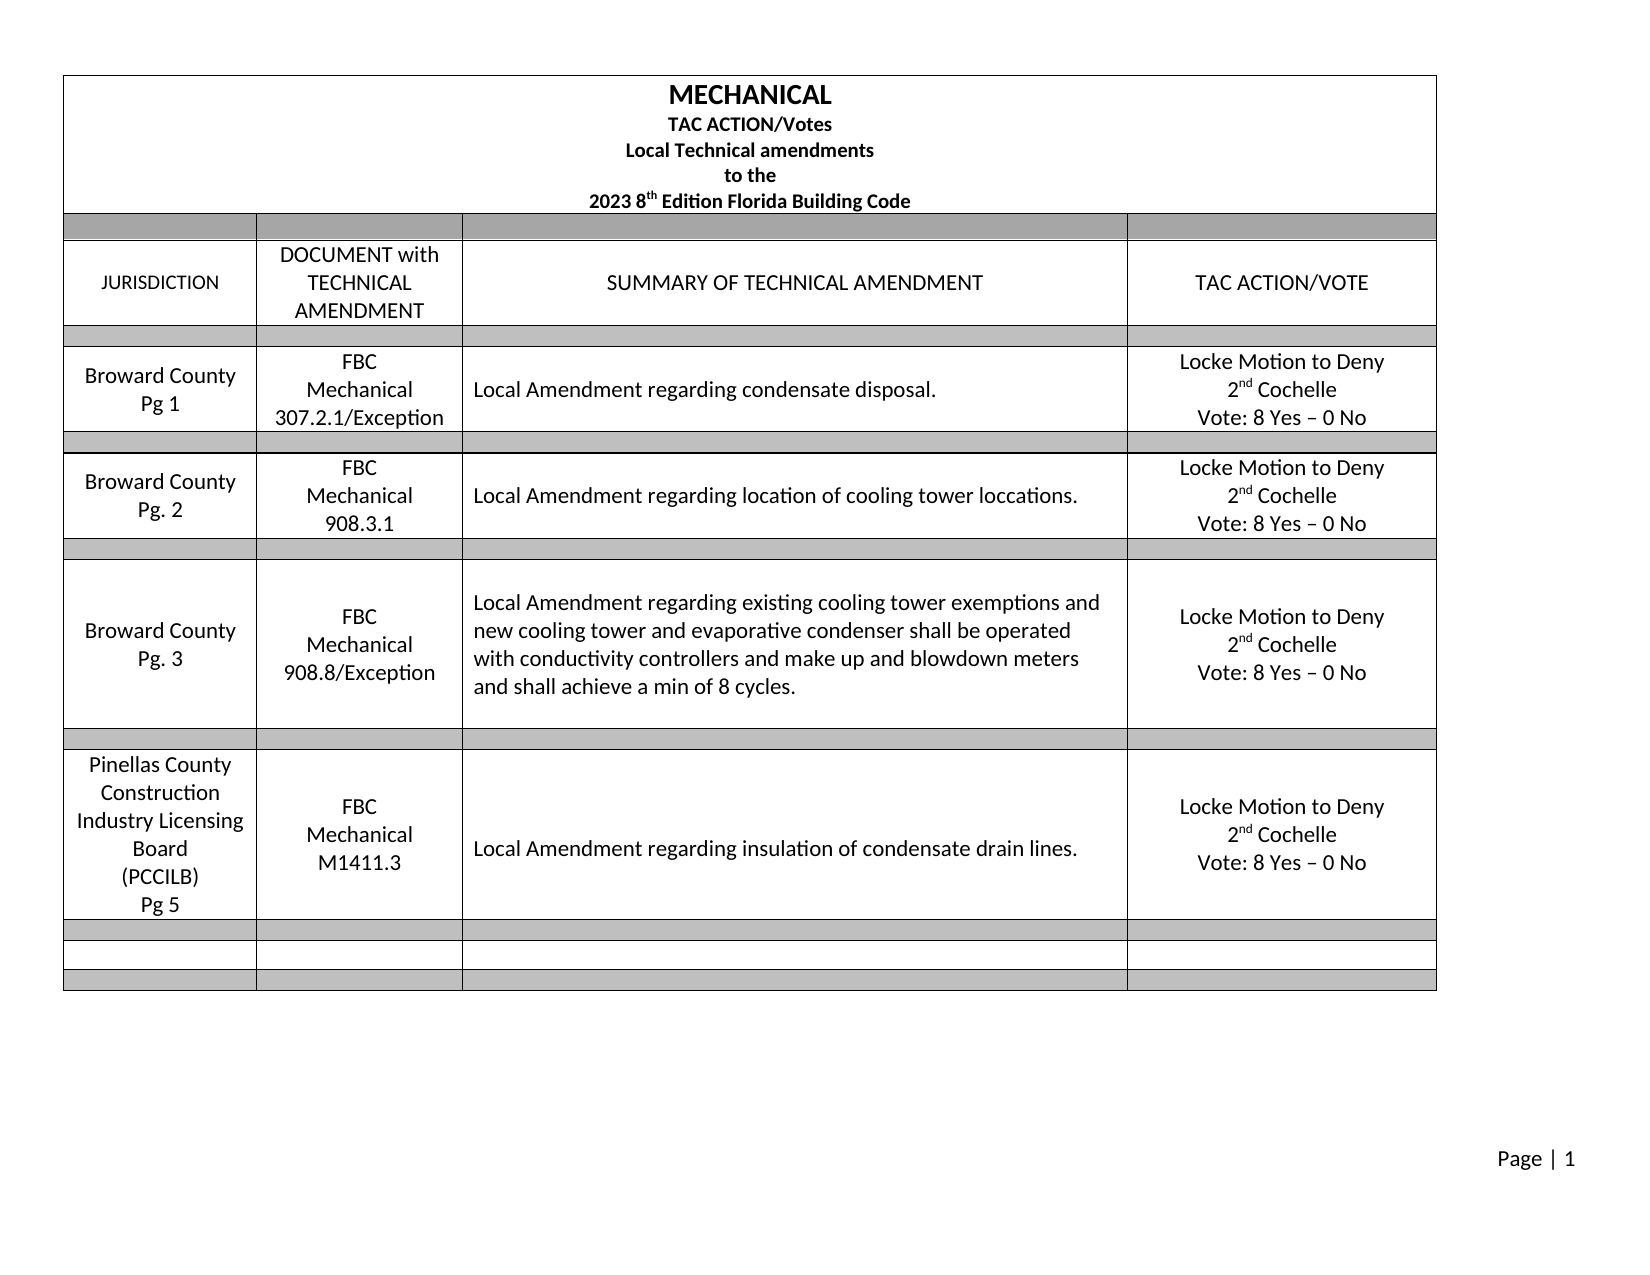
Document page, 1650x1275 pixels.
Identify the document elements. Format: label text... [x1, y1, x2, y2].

table_cell DOCUMENT with TECHNICAL AMENDMENT [257, 241, 462, 324]
table_cell Locke Motion to Deny 2nd Cochelle Vote: 8 Yes – 0 No [1128, 347, 1436, 431]
table_cell FBC Mechanical M1411.3 [257, 750, 462, 918]
table_cell FBC Mechanical 307.2.1/Exception [257, 347, 462, 431]
table_cell Locke Motion to Deny 2nd Cochelle Vote: 8 Yes – 0 No [1128, 560, 1436, 728]
table_cell [64, 539, 256, 559]
table_cell [64, 326, 256, 346]
table_cell Local Amendment regarding condensate disposal. [463, 347, 1127, 431]
table_cell Broward County Pg 1 [64, 347, 256, 431]
table_cell [1128, 214, 1436, 239]
table_header MECHANICAL TAC ACTION/Votes Local Technical amendments to the 2023 8th Edition Florida Building Code [64, 76, 1436, 213]
table_cell JURISDICTION [64, 241, 256, 324]
table_cell [257, 214, 462, 239]
table_cell Locke Motion to Deny 2nd Cochelle Vote: 8 Yes – 0 No [1128, 454, 1436, 537]
table_cell [1128, 326, 1436, 346]
table_cell Local Amendment regarding existing cooling tower exemptions and new cooling tower and evaporative condenser shall be operated with conductivity controllers and make up and blowdown meters and shall achieve a min of 8 cycles. [463, 560, 1127, 728]
table_cell [257, 432, 462, 452]
table_cell [463, 941, 1127, 969]
table_cell [64, 920, 256, 940]
table_cell [64, 941, 256, 969]
table_cell [64, 432, 256, 452]
table_cell [463, 970, 1127, 990]
table_cell [1128, 920, 1436, 940]
table_cell [463, 920, 1127, 940]
table_cell [1128, 432, 1436, 452]
table_cell [1128, 729, 1436, 749]
table_cell [257, 941, 462, 969]
table_cell Broward County Pg. 3 [64, 560, 256, 728]
table_cell [64, 729, 256, 749]
table_cell Pinellas County Construction Industry Licensing Board (PCCILB) Pg 5 [64, 750, 256, 918]
table_cell [463, 326, 1127, 346]
table_cell TAC ACTION/VOTE [1128, 241, 1436, 324]
table_cell Locke Motion to Deny 2nd Cochelle Vote: 8 Yes – 0 No [1128, 750, 1436, 918]
table_cell [64, 970, 256, 990]
table_cell SUMMARY OF TECHNICAL AMENDMENT [463, 241, 1127, 324]
table_cell [257, 920, 462, 940]
table_cell [463, 214, 1127, 239]
table_cell [1128, 539, 1436, 559]
table_cell [463, 539, 1127, 559]
table_cell [64, 214, 256, 239]
table_cell Broward County Pg. 2 [64, 454, 256, 537]
table_cell [257, 970, 462, 990]
table_cell [463, 729, 1127, 749]
table_cell [257, 729, 462, 749]
table_cell [257, 539, 462, 559]
table_cell [1128, 941, 1436, 969]
table_cell FBC Mechanical 908.3.1 [257, 454, 462, 537]
table_cell [1128, 970, 1436, 990]
table_cell [257, 326, 462, 346]
table_cell Local Amendment regarding location of cooling tower loccations. [463, 454, 1127, 537]
table_cell FBC Mechanical 908.8/Exception [257, 560, 462, 728]
table_cell [463, 432, 1127, 452]
table_cell Local Amendment regarding insulation of condensate drain lines. [463, 750, 1127, 918]
